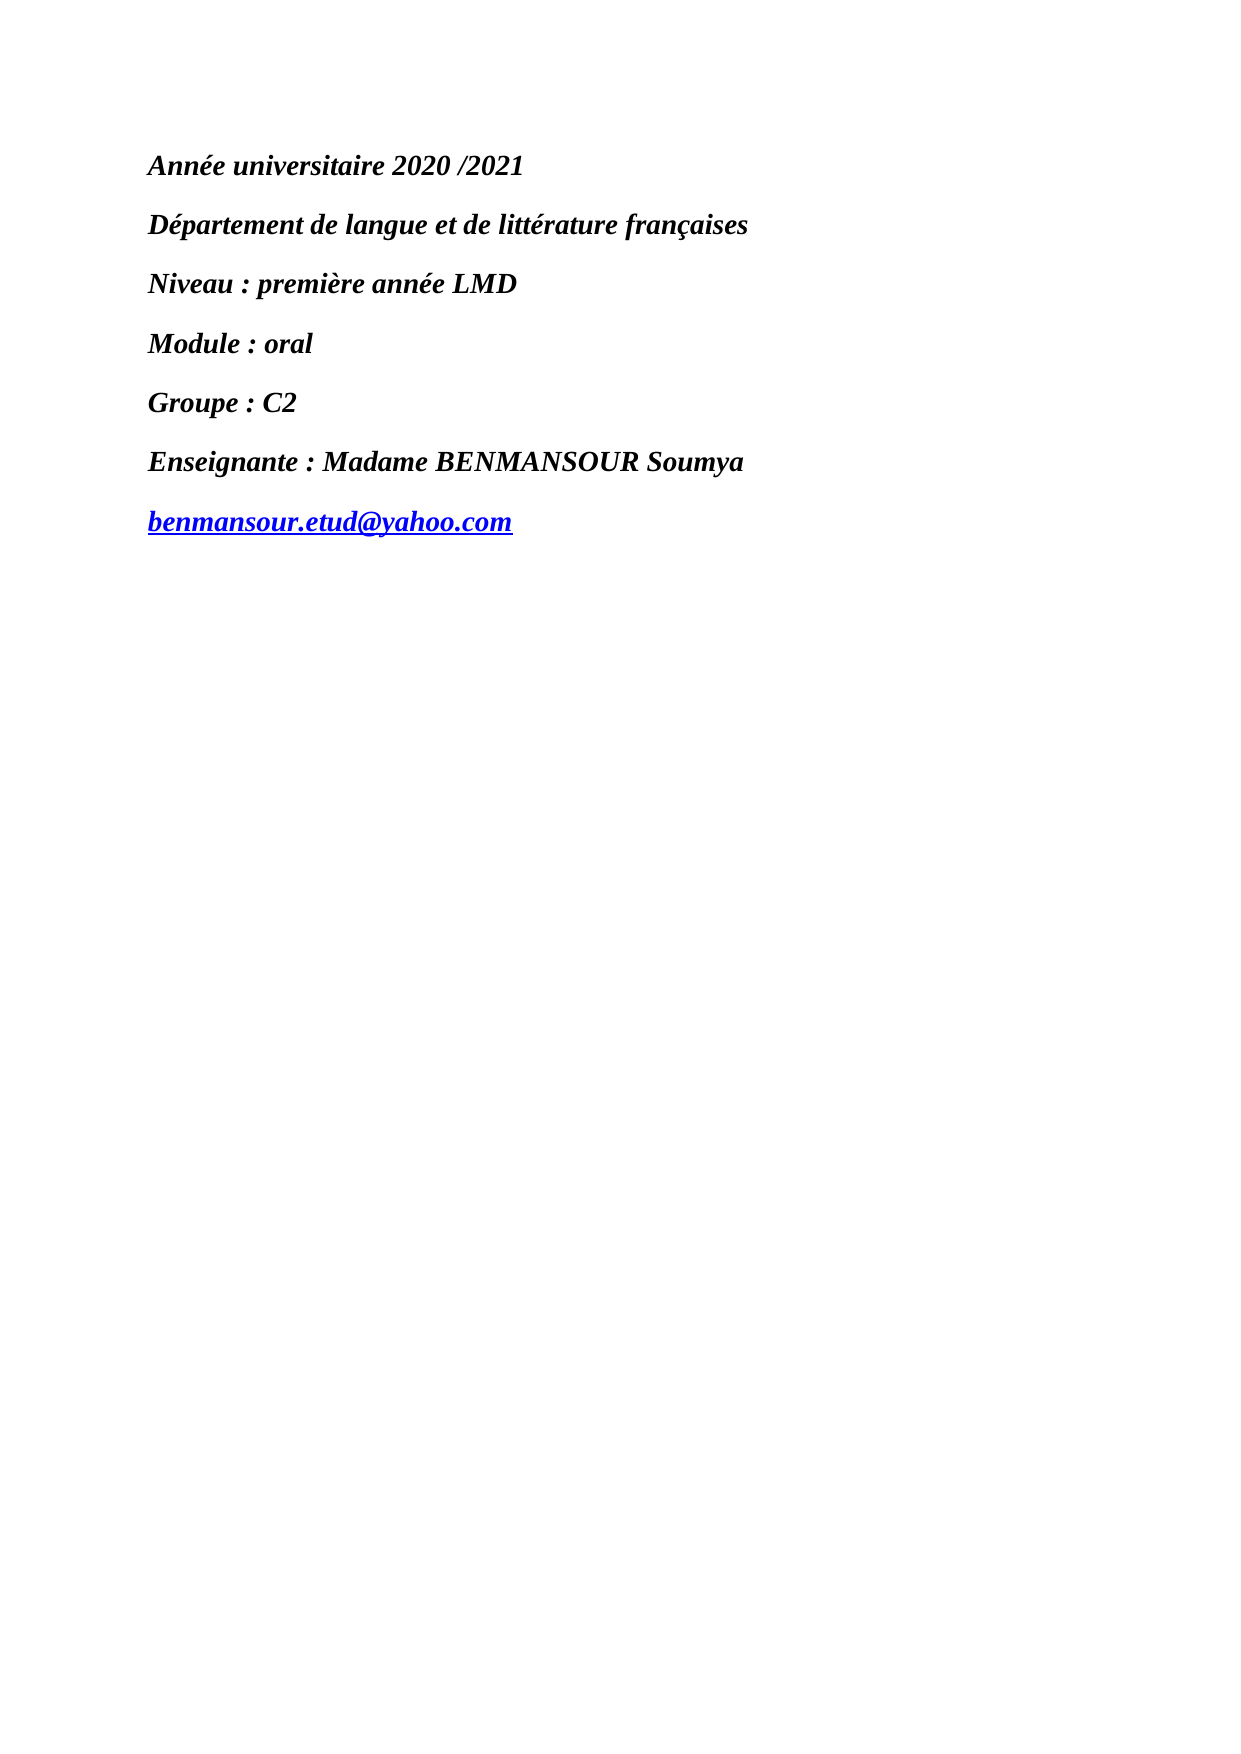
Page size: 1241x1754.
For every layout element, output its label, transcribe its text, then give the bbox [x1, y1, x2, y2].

text benmansour.etud@yahoo.com [148, 504, 1093, 537]
text Module : oral [148, 326, 1093, 359]
text Département de langue et de littérature françaises [148, 207, 1093, 241]
text Niveau : première année LMD [148, 266, 1093, 300]
text Année universitaire 2020 /2021 [148, 148, 1093, 181]
text Groupe : C2 [148, 385, 1093, 419]
text Enseignante : Madame BENMANSOUR Soumya [148, 444, 1093, 478]
